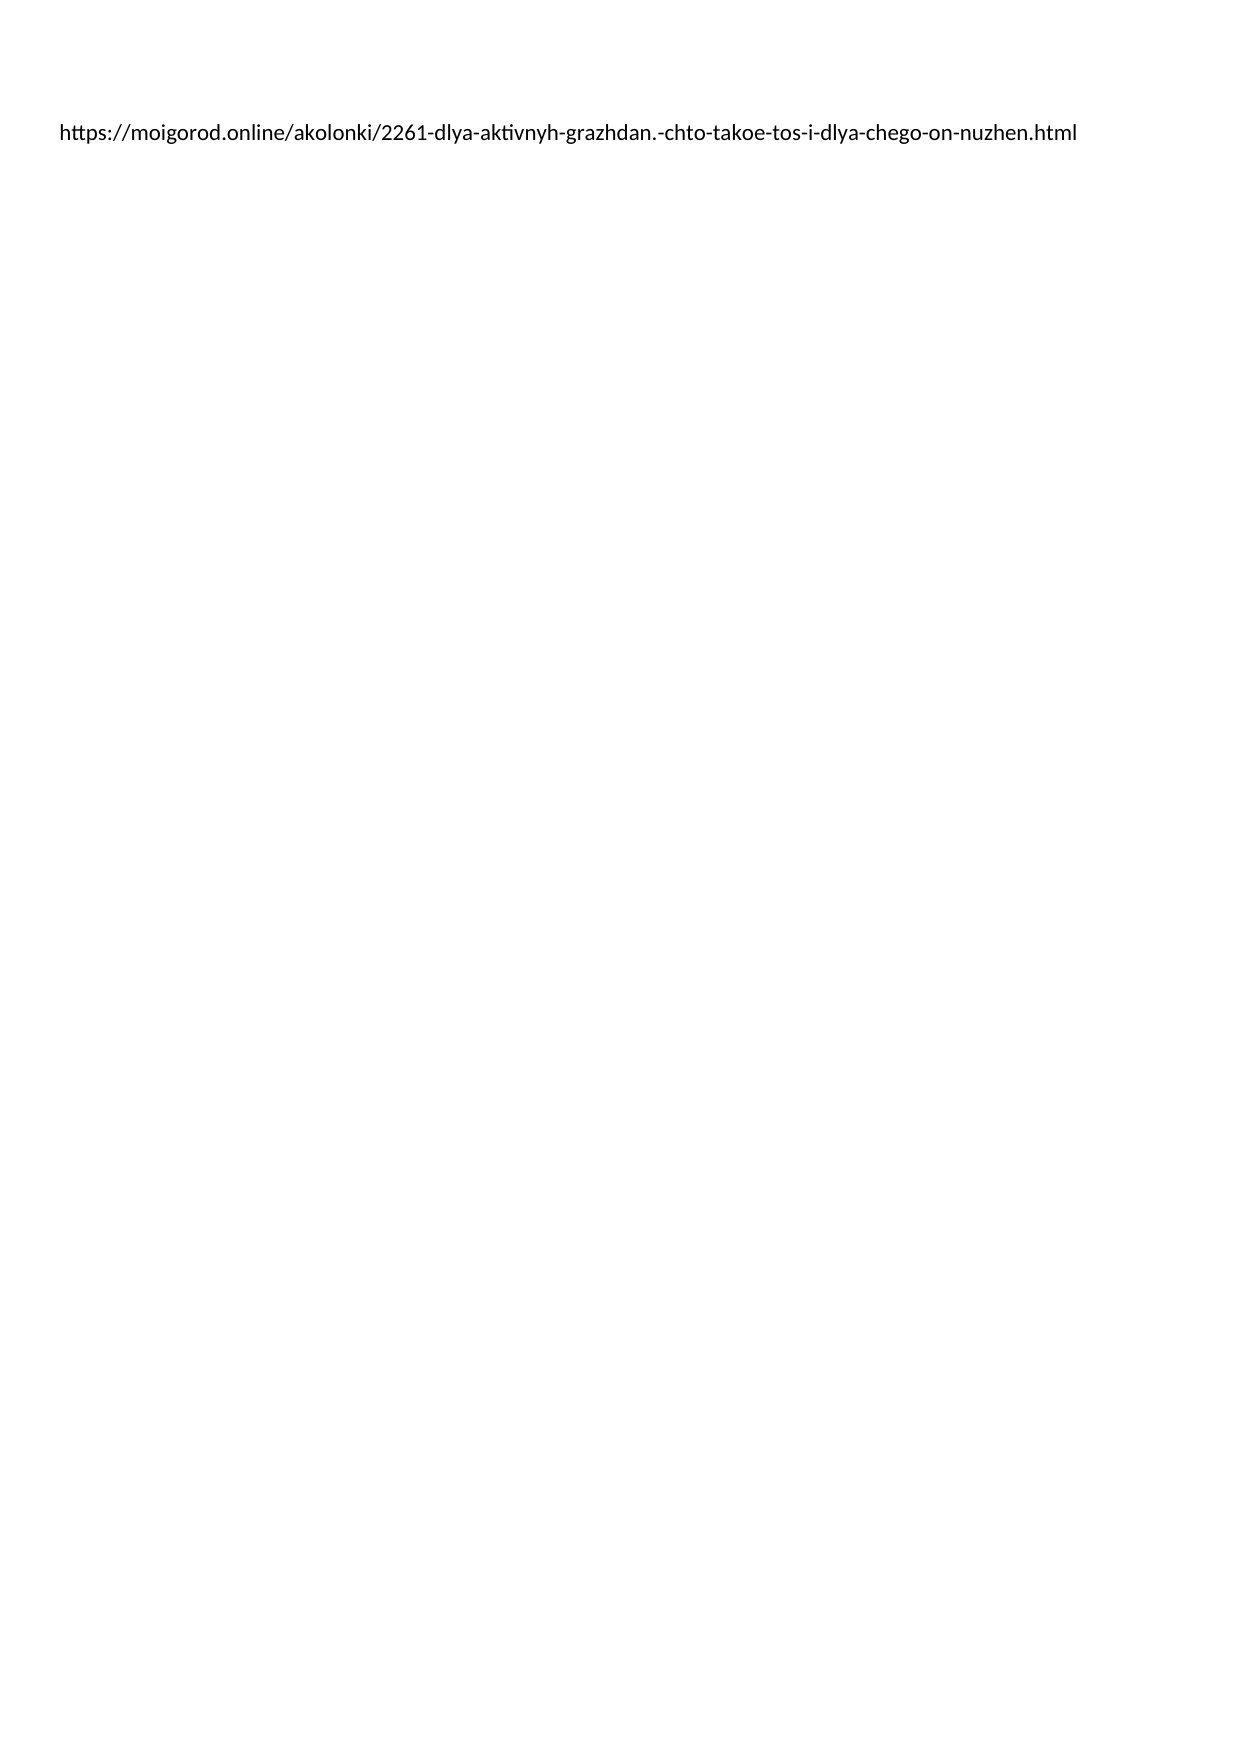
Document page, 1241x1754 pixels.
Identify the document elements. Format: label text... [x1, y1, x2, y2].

text https://moigorod.online/akolonki/2261-dlya-aktivnyh-grazhdan.-chto-takoe-tos-i-dlya-chego-on-nuzhen.html [59, 118, 1152, 146]
